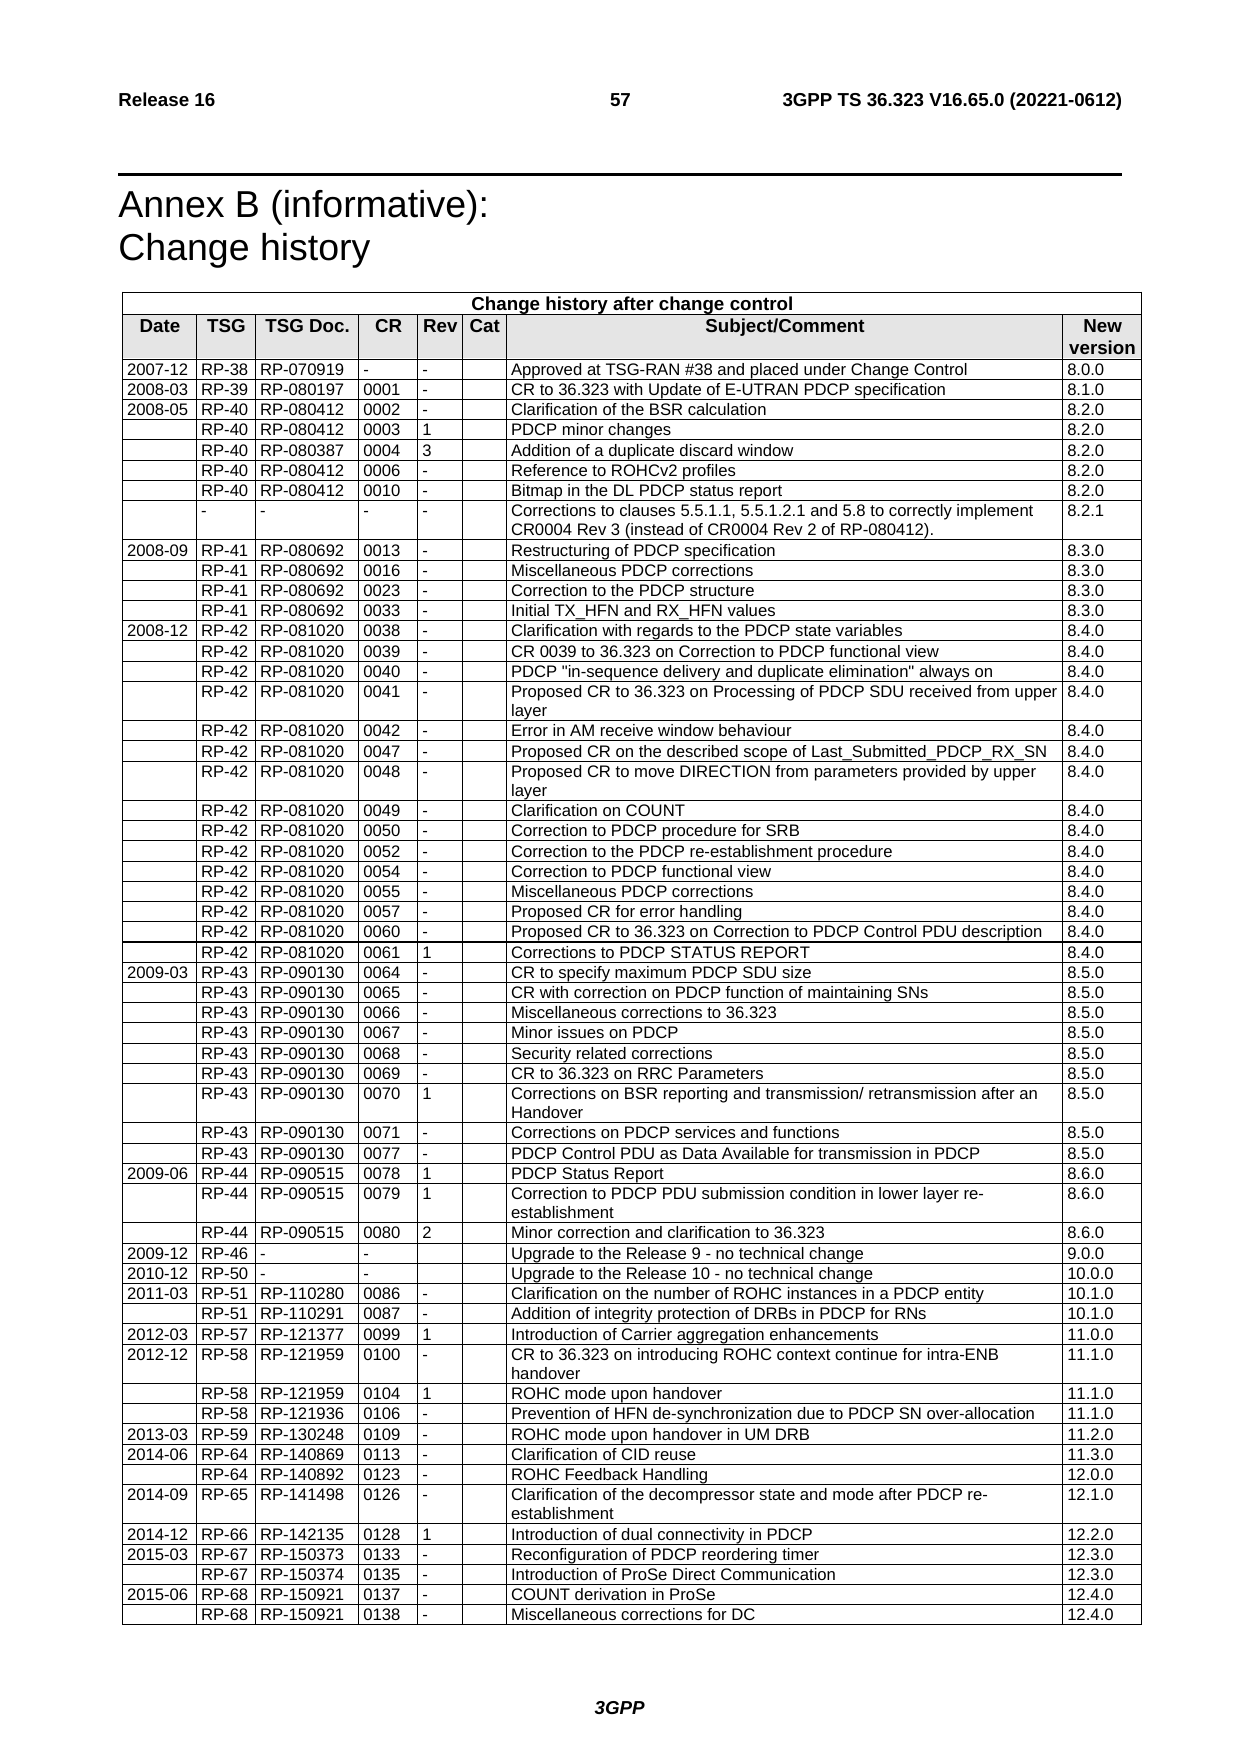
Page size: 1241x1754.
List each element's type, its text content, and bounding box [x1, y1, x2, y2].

table_cell RP-080412 [256, 461, 358, 480]
table_cell 9.0.0 [1063, 1244, 1141, 1263]
table_cell RP-081020 [256, 821, 358, 840]
table_cell 0050 [359, 821, 417, 840]
table_cell [463, 1044, 506, 1063]
table_cell 0016 [359, 561, 417, 580]
table_cell RP-150374 [256, 1565, 358, 1584]
table_cell Proposed CR to move DIRECTION from parameters provided by upper layer [507, 762, 1062, 800]
table_cell 10.0.0 [1063, 1264, 1141, 1283]
table_cell Approved at TSG-RAN #38 and placed under Change Control [507, 360, 1062, 379]
table_cell [463, 1064, 506, 1083]
table_cell RP-140892 [256, 1465, 358, 1484]
table_cell RP-081020 [256, 682, 358, 720]
table_cell [463, 641, 506, 661]
table_cell [463, 1264, 506, 1283]
table_cell [463, 1003, 506, 1022]
table_cell 8.5.0 [1063, 1044, 1141, 1063]
table_cell RP-142135 [256, 1524, 358, 1543]
table_cell 0079 [359, 1184, 417, 1222]
table_cell 0109 [359, 1424, 417, 1443]
table_cell [123, 721, 196, 740]
table_cell 11.0.0 [1063, 1324, 1141, 1343]
table_cell 2 [418, 1223, 462, 1242]
table_cell RP-081020 [256, 621, 358, 640]
table_cell RP-40 [197, 440, 255, 459]
table_cell RP-40 [197, 481, 255, 500]
table_cell 3 [418, 440, 462, 459]
table_cell RP-43 [197, 1084, 255, 1122]
table_cell 0071 [359, 1123, 417, 1142]
table_cell 0087 [359, 1304, 417, 1323]
table_cell 0048 [359, 762, 417, 800]
table_cell [463, 461, 506, 480]
table_cell Corrections to PDCP STATUS REPORT [507, 943, 1062, 962]
table_cell [123, 440, 196, 459]
table_cell RP-081020 [256, 841, 358, 861]
table_cell RP-42 [197, 641, 255, 661]
table_cell 0065 [359, 983, 417, 1002]
table_cell - [197, 501, 255, 539]
table_cell RP-42 [197, 862, 255, 881]
table_cell - [418, 801, 462, 820]
table_cell RP-121959 [256, 1345, 358, 1383]
table_cell - [256, 501, 358, 539]
table_cell RP-42 [197, 662, 255, 681]
table_cell TSG Doc. [256, 315, 358, 358]
table_cell Correction to PDCP PDU submission condition in lower layer re-establishment [507, 1184, 1062, 1222]
table_cell 8.4.0 [1063, 841, 1141, 861]
table_cell [463, 420, 506, 439]
table_cell RP-090515 [256, 1223, 358, 1242]
table_cell [123, 983, 196, 1002]
table_cell 0010 [359, 481, 417, 500]
table_cell [463, 440, 506, 459]
table_cell 8.5.0 [1063, 963, 1141, 982]
table_cell [463, 1284, 506, 1303]
table_cell 0104 [359, 1384, 417, 1403]
table_cell 8.4.0 [1063, 682, 1141, 720]
table_cell Subject/Comment [507, 315, 1062, 358]
table_cell [463, 1465, 506, 1484]
table_cell 0138 [359, 1605, 417, 1624]
table_cell RP-081020 [256, 862, 358, 881]
table_cell 8.2.0 [1063, 420, 1141, 439]
table_cell 2008-09 [123, 540, 196, 559]
table_cell 12.4.0 [1063, 1605, 1141, 1624]
table_cell RP-090130 [256, 1084, 358, 1122]
table_cell 0052 [359, 841, 417, 861]
table_cell 0033 [359, 601, 417, 620]
table_cell 2014-12 [123, 1524, 196, 1543]
table_cell Addition of integrity protection of DRBs in PDCP for RNs [507, 1304, 1062, 1323]
table_cell Correction to PDCP procedure for SRB [507, 821, 1062, 840]
table_cell [123, 1023, 196, 1042]
table_cell - [418, 1404, 462, 1423]
table_cell 11.1.0 [1063, 1404, 1141, 1423]
table_cell RP-39 [197, 380, 255, 399]
table_cell RP-080387 [256, 440, 358, 459]
table_cell 12.3.0 [1063, 1565, 1141, 1584]
table_cell RP-51 [197, 1304, 255, 1323]
table_cell [123, 1565, 196, 1584]
table_cell 8.6.0 [1063, 1223, 1141, 1242]
table_cell [463, 1404, 506, 1423]
table_cell [123, 581, 196, 600]
table_cell - [256, 1264, 358, 1283]
table_cell 0061 [359, 943, 417, 962]
table_cell Corrections to clauses 5.5.1.1, 5.5.1.2.1 and 5.8 to correctly implement CR0004 Rev 3 (instead of CR0004 Rev 2 of RP-080412). [507, 501, 1062, 539]
table_cell [463, 1424, 506, 1443]
table_cell - [359, 1244, 417, 1263]
table_cell 0047 [359, 741, 417, 761]
table_cell RP-090130 [256, 983, 358, 1002]
table_cell [463, 360, 506, 379]
table_cell 0039 [359, 641, 417, 661]
table_cell RP-59 [197, 1424, 255, 1443]
table_cell RP-43 [197, 1123, 255, 1142]
table_cell RP-42 [197, 682, 255, 720]
table_cell - [418, 481, 462, 500]
table_cell RP-42 [197, 821, 255, 840]
table_cell - [418, 882, 462, 901]
table_cell Minor correction and clarification to 36.323 [507, 1223, 1062, 1242]
table_cell [123, 1123, 196, 1142]
table_cell - [418, 1485, 462, 1523]
table_cell RP-66 [197, 1524, 255, 1543]
table_cell - [418, 621, 462, 640]
table_cell 2009-03 [123, 963, 196, 982]
table_cell [123, 1064, 196, 1083]
table_cell 8.4.0 [1063, 922, 1141, 941]
table_cell [123, 601, 196, 620]
table_cell - [418, 902, 462, 921]
table_cell [463, 801, 506, 820]
table_cell [418, 1244, 462, 1263]
table_cell [123, 1144, 196, 1163]
table_cell 8.4.0 [1063, 621, 1141, 640]
table_cell [123, 461, 196, 480]
table_cell [463, 1184, 506, 1222]
table_cell Error in AM receive window behaviour [507, 721, 1062, 740]
table_cell [123, 641, 196, 661]
table_cell RP-080412 [256, 400, 358, 419]
table_cell 2015-06 [123, 1585, 196, 1604]
table_cell RP-58 [197, 1384, 255, 1403]
table_cell Miscellaneous PDCP corrections [507, 561, 1062, 580]
table_cell 8.4.0 [1063, 721, 1141, 740]
table_cell RP-080412 [256, 481, 358, 500]
table_cell - [418, 1605, 462, 1624]
table_cell - [418, 601, 462, 620]
table_cell RP-110280 [256, 1284, 358, 1303]
table_cell - [418, 662, 462, 681]
table_cell 8.2.1 [1063, 501, 1141, 539]
table_cell Corrections on BSR reporting and transmission/ retransmission after an Handover [507, 1084, 1062, 1122]
table_cell Proposed CR on the described scope of Last_Submitted_PDCP_RX_SN [507, 741, 1062, 761]
table_cell [463, 1164, 506, 1183]
table_cell [463, 762, 506, 800]
table_cell - [418, 1064, 462, 1083]
table_cell RP-150921 [256, 1585, 358, 1604]
table_cell 8.6.0 [1063, 1164, 1141, 1183]
table_cell RP-080197 [256, 380, 358, 399]
table_cell RP-40 [197, 420, 255, 439]
table_cell 2014-09 [123, 1485, 196, 1523]
table_cell [123, 902, 196, 921]
table_cell RP-40 [197, 400, 255, 419]
table_cell 8.2.0 [1063, 440, 1141, 459]
table_cell 12.4.0 [1063, 1585, 1141, 1604]
table_cell RP-150373 [256, 1545, 358, 1564]
table_cell RP-080692 [256, 561, 358, 580]
table_cell RP-090130 [256, 1144, 358, 1163]
table_cell 12.2.0 [1063, 1524, 1141, 1543]
table_cell 8.4.0 [1063, 762, 1141, 800]
table_cell 8.4.0 [1063, 741, 1141, 761]
table_cell [463, 400, 506, 419]
table_cell 8.1.0 [1063, 380, 1141, 399]
table_cell ROHC mode upon handover [507, 1384, 1062, 1403]
table_cell 1 [418, 943, 462, 962]
table_cell 2009-06 [123, 1164, 196, 1183]
table_cell [463, 741, 506, 761]
table_cell RP-42 [197, 943, 255, 962]
table_cell Clarification of the BSR calculation [507, 400, 1062, 419]
table_cell 2012-12 [123, 1345, 196, 1383]
table_cell New version [1063, 315, 1141, 358]
table_cell - [418, 922, 462, 941]
table_cell RP-42 [197, 721, 255, 740]
table_cell 2008-12 [123, 621, 196, 640]
table_cell RP-081020 [256, 902, 358, 921]
table_cell 0006 [359, 461, 417, 480]
table_cell 1 [418, 1524, 462, 1543]
table_cell - [418, 561, 462, 580]
table_cell 8.2.0 [1063, 481, 1141, 500]
table_cell [123, 682, 196, 720]
table_cell [463, 821, 506, 840]
table_cell PDCP "in-sequence delivery and duplicate elimination" always on [507, 662, 1062, 681]
table_cell 0100 [359, 1345, 417, 1383]
table_cell RP-51 [197, 1284, 255, 1303]
table_cell 8.0.0 [1063, 360, 1141, 379]
table_cell Bitmap in the DL PDCP status report [507, 481, 1062, 500]
table_cell [123, 922, 196, 941]
table_cell 0106 [359, 1404, 417, 1423]
table_cell - [418, 1424, 462, 1443]
table_cell [123, 1605, 196, 1624]
table_cell 0057 [359, 902, 417, 921]
table_cell [123, 862, 196, 881]
table_cell 0099 [359, 1324, 417, 1343]
table_cell RP-67 [197, 1565, 255, 1584]
table_cell 0128 [359, 1524, 417, 1543]
table_cell [463, 841, 506, 861]
table_cell 2009-12 [123, 1244, 196, 1263]
table_cell RP-081020 [256, 922, 358, 941]
table_cell 8.2.0 [1063, 400, 1141, 419]
table_cell CR to specify maximum PDCP SDU size [507, 963, 1062, 982]
table_cell [463, 963, 506, 982]
table_cell - [418, 380, 462, 399]
table_cell 2008-03 [123, 380, 196, 399]
table_cell - [418, 1465, 462, 1484]
table_cell 1 [418, 1164, 462, 1183]
table_cell RP-081020 [256, 943, 358, 962]
table_cell CR 0039 to 36.323 on Correction to PDCP functional view [507, 641, 1062, 661]
table_cell RP-42 [197, 621, 255, 640]
table_cell RP-58 [197, 1404, 255, 1423]
table_cell 0001 [359, 380, 417, 399]
table_cell RP-64 [197, 1465, 255, 1484]
table_cell 1 [418, 1184, 462, 1222]
table_cell 0023 [359, 581, 417, 600]
table_cell [463, 1565, 506, 1584]
table_cell [123, 1304, 196, 1323]
table_cell [123, 1384, 196, 1403]
table_cell [463, 1244, 506, 1263]
table_cell Restructuring of PDCP specification [507, 540, 1062, 559]
table_cell - [418, 963, 462, 982]
table_cell [463, 581, 506, 600]
table_cell RP-42 [197, 902, 255, 921]
table_cell - [418, 1144, 462, 1163]
table_cell RP-50 [197, 1264, 255, 1283]
table_cell 8.5.0 [1063, 1023, 1141, 1042]
table_cell [463, 561, 506, 580]
table_cell 11.2.0 [1063, 1424, 1141, 1443]
table_cell Correction to the PDCP structure [507, 581, 1062, 600]
table_cell - [418, 682, 462, 720]
table_cell Clarification on COUNT [507, 801, 1062, 820]
table_cell Corrections on PDCP services and functions [507, 1123, 1062, 1142]
table_cell [123, 841, 196, 861]
table_cell 0068 [359, 1044, 417, 1063]
table_cell PDCP minor changes [507, 420, 1062, 439]
table_cell 11.1.0 [1063, 1345, 1141, 1383]
table_cell RP-090130 [256, 1003, 358, 1022]
table_cell Minor issues on PDCP [507, 1023, 1062, 1042]
table_cell CR [359, 315, 417, 358]
table_cell Miscellaneous corrections to 36.323 [507, 1003, 1062, 1022]
table_cell RP-090515 [256, 1164, 358, 1183]
table_cell - [418, 862, 462, 881]
table_cell RP-081020 [256, 801, 358, 820]
table_cell 0126 [359, 1485, 417, 1523]
table_cell 12.1.0 [1063, 1485, 1141, 1523]
table_cell 0042 [359, 721, 417, 740]
table_cell [463, 1324, 506, 1343]
table_cell 1 [418, 1384, 462, 1403]
table_cell 8.2.0 [1063, 461, 1141, 480]
table_cell RP-110291 [256, 1304, 358, 1323]
table_cell Addition of a duplicate discard window [507, 440, 1062, 459]
table_cell 1 [418, 420, 462, 439]
table_cell - [418, 1345, 462, 1383]
table_cell - [359, 501, 417, 539]
table_cell [123, 1465, 196, 1484]
table_cell 10.1.0 [1063, 1304, 1141, 1323]
table_cell 8.3.0 [1063, 581, 1141, 600]
table_cell - [418, 400, 462, 419]
table_cell RP-42 [197, 922, 255, 941]
table_cell RP-43 [197, 1064, 255, 1083]
table_cell - [418, 821, 462, 840]
table_cell RP-43 [197, 963, 255, 982]
table_cell Upgrade to the Release 10 - no technical change [507, 1264, 1062, 1283]
table_cell - [418, 360, 462, 379]
table_cell 0060 [359, 922, 417, 941]
table_cell RP-43 [197, 1003, 255, 1022]
table_cell - [418, 581, 462, 600]
table_cell [123, 481, 196, 500]
table_cell Upgrade to the Release 9 - no technical change [507, 1244, 1062, 1263]
table_cell 0038 [359, 621, 417, 640]
table_cell - [418, 1023, 462, 1042]
table_cell [123, 801, 196, 820]
table_cell Introduction of ProSe Direct Communication [507, 1565, 1062, 1584]
table_cell RP-41 [197, 540, 255, 559]
table_cell [463, 380, 506, 399]
table_cell - [256, 1244, 358, 1263]
table_cell 0003 [359, 420, 417, 439]
table_cell - [418, 641, 462, 661]
table_cell - [418, 1284, 462, 1303]
table_cell RP-090515 [256, 1184, 358, 1222]
table_cell [463, 1585, 506, 1604]
table_cell CR to 36.323 on introducing ROHC context continue for intra-ENB handover [507, 1345, 1062, 1383]
table_cell [123, 943, 196, 962]
table_cell Miscellaneous PDCP corrections [507, 882, 1062, 901]
table_cell [463, 501, 506, 539]
table_cell RP-080692 [256, 601, 358, 620]
table_cell Initial TX_HFN and RX_HFN values [507, 601, 1062, 620]
table_cell RP-121959 [256, 1384, 358, 1403]
table_cell RP-42 [197, 841, 255, 861]
table_cell 11.3.0 [1063, 1445, 1141, 1464]
table_cell 2011-03 [123, 1284, 196, 1303]
table_cell 8.4.0 [1063, 902, 1141, 921]
table_cell RP-081020 [256, 641, 358, 661]
table_cell 8.3.0 [1063, 601, 1141, 620]
table_cell RP-46 [197, 1244, 255, 1263]
table_cell RP-68 [197, 1585, 255, 1604]
table_cell [463, 1605, 506, 1624]
table_cell RP-43 [197, 1144, 255, 1163]
table_cell 8.3.0 [1063, 561, 1141, 580]
table_cell RP-080692 [256, 581, 358, 600]
table_cell 0066 [359, 1003, 417, 1022]
table_cell CR to 36.323 on RRC Parameters [507, 1064, 1062, 1083]
table_cell RP-57 [197, 1324, 255, 1343]
table_cell [123, 1184, 196, 1222]
table_cell 8.5.0 [1063, 1144, 1141, 1163]
table_cell [463, 1023, 506, 1042]
table_cell [463, 1384, 506, 1403]
table_cell [463, 481, 506, 500]
table_cell [463, 922, 506, 941]
table_cell - [418, 1585, 462, 1604]
table_cell RP-38 [197, 360, 255, 379]
table_cell 8.4.0 [1063, 862, 1141, 881]
table_cell 2013-03 [123, 1424, 196, 1443]
table_cell 11.1.0 [1063, 1384, 1141, 1403]
table_cell 8.4.0 [1063, 943, 1141, 962]
table_cell 0113 [359, 1445, 417, 1464]
table_cell Reconfiguration of PDCP reordering timer [507, 1545, 1062, 1564]
table_cell ROHC mode upon handover in UM DRB [507, 1424, 1062, 1443]
table_cell TSG [197, 315, 255, 358]
table_cell 8.5.0 [1063, 983, 1141, 1002]
table_cell [123, 420, 196, 439]
table_cell - [418, 762, 462, 800]
table_cell [463, 1304, 506, 1323]
table_cell RP-44 [197, 1184, 255, 1222]
table_cell RP-43 [197, 1023, 255, 1042]
table_cell 0078 [359, 1164, 417, 1183]
table_cell 2008-05 [123, 400, 196, 419]
table_cell RP-42 [197, 801, 255, 820]
table_cell RP-41 [197, 581, 255, 600]
table_cell [463, 540, 506, 559]
table_cell RP-41 [197, 601, 255, 620]
table_cell RP-081020 [256, 662, 358, 681]
table_cell [463, 1223, 506, 1242]
table_cell [463, 721, 506, 740]
table_cell Rev [418, 315, 462, 358]
table_cell - [359, 1264, 417, 1283]
table_cell [463, 943, 506, 962]
table_cell [463, 1084, 506, 1122]
table_cell [463, 1345, 506, 1383]
table_cell RP-42 [197, 882, 255, 901]
table_cell RP-40 [197, 461, 255, 480]
table_cell [463, 882, 506, 901]
table_header Change history after change control [123, 293, 1141, 314]
table_cell RP-081020 [256, 741, 358, 761]
table_cell [123, 741, 196, 761]
table_cell 0077 [359, 1144, 417, 1163]
table_cell RP-67 [197, 1545, 255, 1564]
table_cell 0055 [359, 882, 417, 901]
table_cell Miscellaneous corrections for DC [507, 1605, 1062, 1624]
table_cell [463, 1485, 506, 1523]
table_cell 8.3.0 [1063, 540, 1141, 559]
table_cell RP-121377 [256, 1324, 358, 1343]
table_cell 12.0.0 [1063, 1465, 1141, 1484]
table_cell - [418, 1304, 462, 1323]
table_cell - [418, 983, 462, 1002]
table_cell [463, 682, 506, 720]
table_cell Prevention of HFN de-synchronization due to PDCP SN over-allocation [507, 1404, 1062, 1423]
table_cell 1 [418, 1324, 462, 1343]
table_cell 0135 [359, 1565, 417, 1584]
table_cell 0040 [359, 662, 417, 681]
table_cell 1 [418, 1084, 462, 1122]
table_cell 8.4.0 [1063, 821, 1141, 840]
table_cell 2010-12 [123, 1264, 196, 1283]
table_cell RP-090130 [256, 1023, 358, 1042]
table_cell Introduction of Carrier aggregation enhancements [507, 1324, 1062, 1343]
table_cell [123, 1084, 196, 1122]
table_cell 0123 [359, 1465, 417, 1484]
table_cell 8.4.0 [1063, 801, 1141, 820]
table_cell [123, 821, 196, 840]
table_cell Proposed CR for error handling [507, 902, 1062, 921]
table_cell [123, 662, 196, 681]
table_cell Reference to ROHCv2 profiles [507, 461, 1062, 480]
table_cell - [418, 741, 462, 761]
table_cell [463, 1144, 506, 1163]
table_cell - [418, 540, 462, 559]
table_cell [123, 501, 196, 539]
table_cell [463, 1545, 506, 1564]
table_cell Cat [463, 315, 506, 358]
table_cell 8.4.0 [1063, 641, 1141, 661]
table_cell - [418, 461, 462, 480]
table_cell RP-140869 [256, 1445, 358, 1464]
table_cell CR with correction on PDCP function of maintaining SNs [507, 983, 1062, 1002]
table_cell - [418, 1123, 462, 1142]
table_cell [463, 621, 506, 640]
table_cell 0070 [359, 1084, 417, 1122]
table_cell [123, 1003, 196, 1022]
table_cell 12.3.0 [1063, 1545, 1141, 1564]
table_cell [463, 1445, 506, 1464]
table_cell PDCP Status Report [507, 1164, 1062, 1183]
table_cell RP-130248 [256, 1424, 358, 1443]
table_cell 0067 [359, 1023, 417, 1042]
table_cell 0080 [359, 1223, 417, 1242]
table_cell Introduction of dual connectivity in PDCP [507, 1524, 1062, 1543]
table_cell Clarification of CID reuse [507, 1445, 1062, 1464]
table_cell Date [123, 315, 196, 358]
table_cell 8.5.0 [1063, 1123, 1141, 1142]
table_cell [123, 561, 196, 580]
table_cell [463, 1123, 506, 1142]
table_cell - [418, 1545, 462, 1564]
table_cell Clarification with regards to the PDCP state variables [507, 621, 1062, 640]
table_cell RP-58 [197, 1345, 255, 1383]
table_cell [123, 1404, 196, 1423]
table_cell RP-081020 [256, 721, 358, 740]
table_cell RP-68 [197, 1605, 255, 1624]
table_cell RP-090130 [256, 1064, 358, 1083]
table_cell 2012-03 [123, 1324, 196, 1343]
table_cell RP-141498 [256, 1485, 358, 1523]
table_cell RP-121936 [256, 1404, 358, 1423]
table_cell [123, 1044, 196, 1063]
table_cell - [359, 360, 417, 379]
table_cell RP-43 [197, 1044, 255, 1063]
table_cell 8.5.0 [1063, 1064, 1141, 1083]
table_cell RP-150921 [256, 1605, 358, 1624]
table_cell Correction to PDCP functional view [507, 862, 1062, 881]
table_cell 8.4.0 [1063, 882, 1141, 901]
table_cell [463, 662, 506, 681]
table_cell - [418, 1445, 462, 1464]
table_cell RP-64 [197, 1445, 255, 1464]
table_cell RP-090130 [256, 1123, 358, 1142]
table_cell 8.6.0 [1063, 1184, 1141, 1222]
table_cell 2014-06 [123, 1445, 196, 1464]
table_cell [463, 862, 506, 881]
table_cell RP-65 [197, 1485, 255, 1523]
table_cell CR to 36.323 with Update of E-UTRAN PDCP specification [507, 380, 1062, 399]
table_cell Correction to the PDCP re-establishment procedure [507, 841, 1062, 861]
table_cell [463, 601, 506, 620]
table_cell - [418, 1044, 462, 1063]
table_cell 8.4.0 [1063, 662, 1141, 681]
table_cell [463, 983, 506, 1002]
table_cell - [418, 1003, 462, 1022]
table_cell - [418, 841, 462, 861]
table_cell - [418, 721, 462, 740]
table_cell [123, 882, 196, 901]
table_cell Proposed CR to 36.323 on Correction to PDCP Control PDU description [507, 922, 1062, 941]
table_cell RP-44 [197, 1223, 255, 1242]
table_cell Proposed CR to 36.323 on Processing of PDCP SDU received from upper layer [507, 682, 1062, 720]
table_cell RP-090130 [256, 1044, 358, 1063]
table_cell [123, 762, 196, 800]
table_cell [463, 1524, 506, 1543]
table_cell RP-41 [197, 561, 255, 580]
table_cell RP-42 [197, 741, 255, 761]
table_cell RP-42 [197, 762, 255, 800]
subtitle Annex B (informative): Change history [118, 176, 1122, 268]
table_cell 0069 [359, 1064, 417, 1083]
table_cell 0013 [359, 540, 417, 559]
table_cell Security related corrections [507, 1044, 1062, 1063]
table_cell [463, 902, 506, 921]
table_cell RP-090130 [256, 963, 358, 982]
table_cell 10.1.0 [1063, 1284, 1141, 1303]
table_cell RP-080692 [256, 540, 358, 559]
table_cell - [418, 501, 462, 539]
table_cell RP-43 [197, 983, 255, 1002]
table_cell RP-44 [197, 1164, 255, 1183]
table_cell RP-070919 [256, 360, 358, 379]
table_cell 0041 [359, 682, 417, 720]
table_cell Clarification of the decompressor state and mode after PDCP re-establishment [507, 1485, 1062, 1523]
table_cell 0137 [359, 1585, 417, 1604]
table_cell 2007-12 [123, 360, 196, 379]
table_cell ROHC Feedback Handling [507, 1465, 1062, 1484]
table_cell 0004 [359, 440, 417, 459]
table_cell 0049 [359, 801, 417, 820]
table_cell - [418, 1565, 462, 1584]
table_cell COUNT derivation in ProSe [507, 1585, 1062, 1604]
table_cell RP-081020 [256, 882, 358, 901]
table_cell 8.5.0 [1063, 1084, 1141, 1122]
table_cell [123, 1223, 196, 1242]
table_cell Clarification on the number of ROHC instances in a PDCP entity [507, 1284, 1062, 1303]
table_cell 2015-03 [123, 1545, 196, 1564]
table_cell PDCP Control PDU as Data Available for transmission in PDCP [507, 1144, 1062, 1163]
table_cell 0133 [359, 1545, 417, 1564]
table_cell 0054 [359, 862, 417, 881]
table_cell 8.5.0 [1063, 1003, 1141, 1022]
table_cell 0064 [359, 963, 417, 982]
table_cell [418, 1264, 462, 1283]
table_cell RP-080412 [256, 420, 358, 439]
table_cell RP-081020 [256, 762, 358, 800]
table_cell 0002 [359, 400, 417, 419]
table_cell 0086 [359, 1284, 417, 1303]
